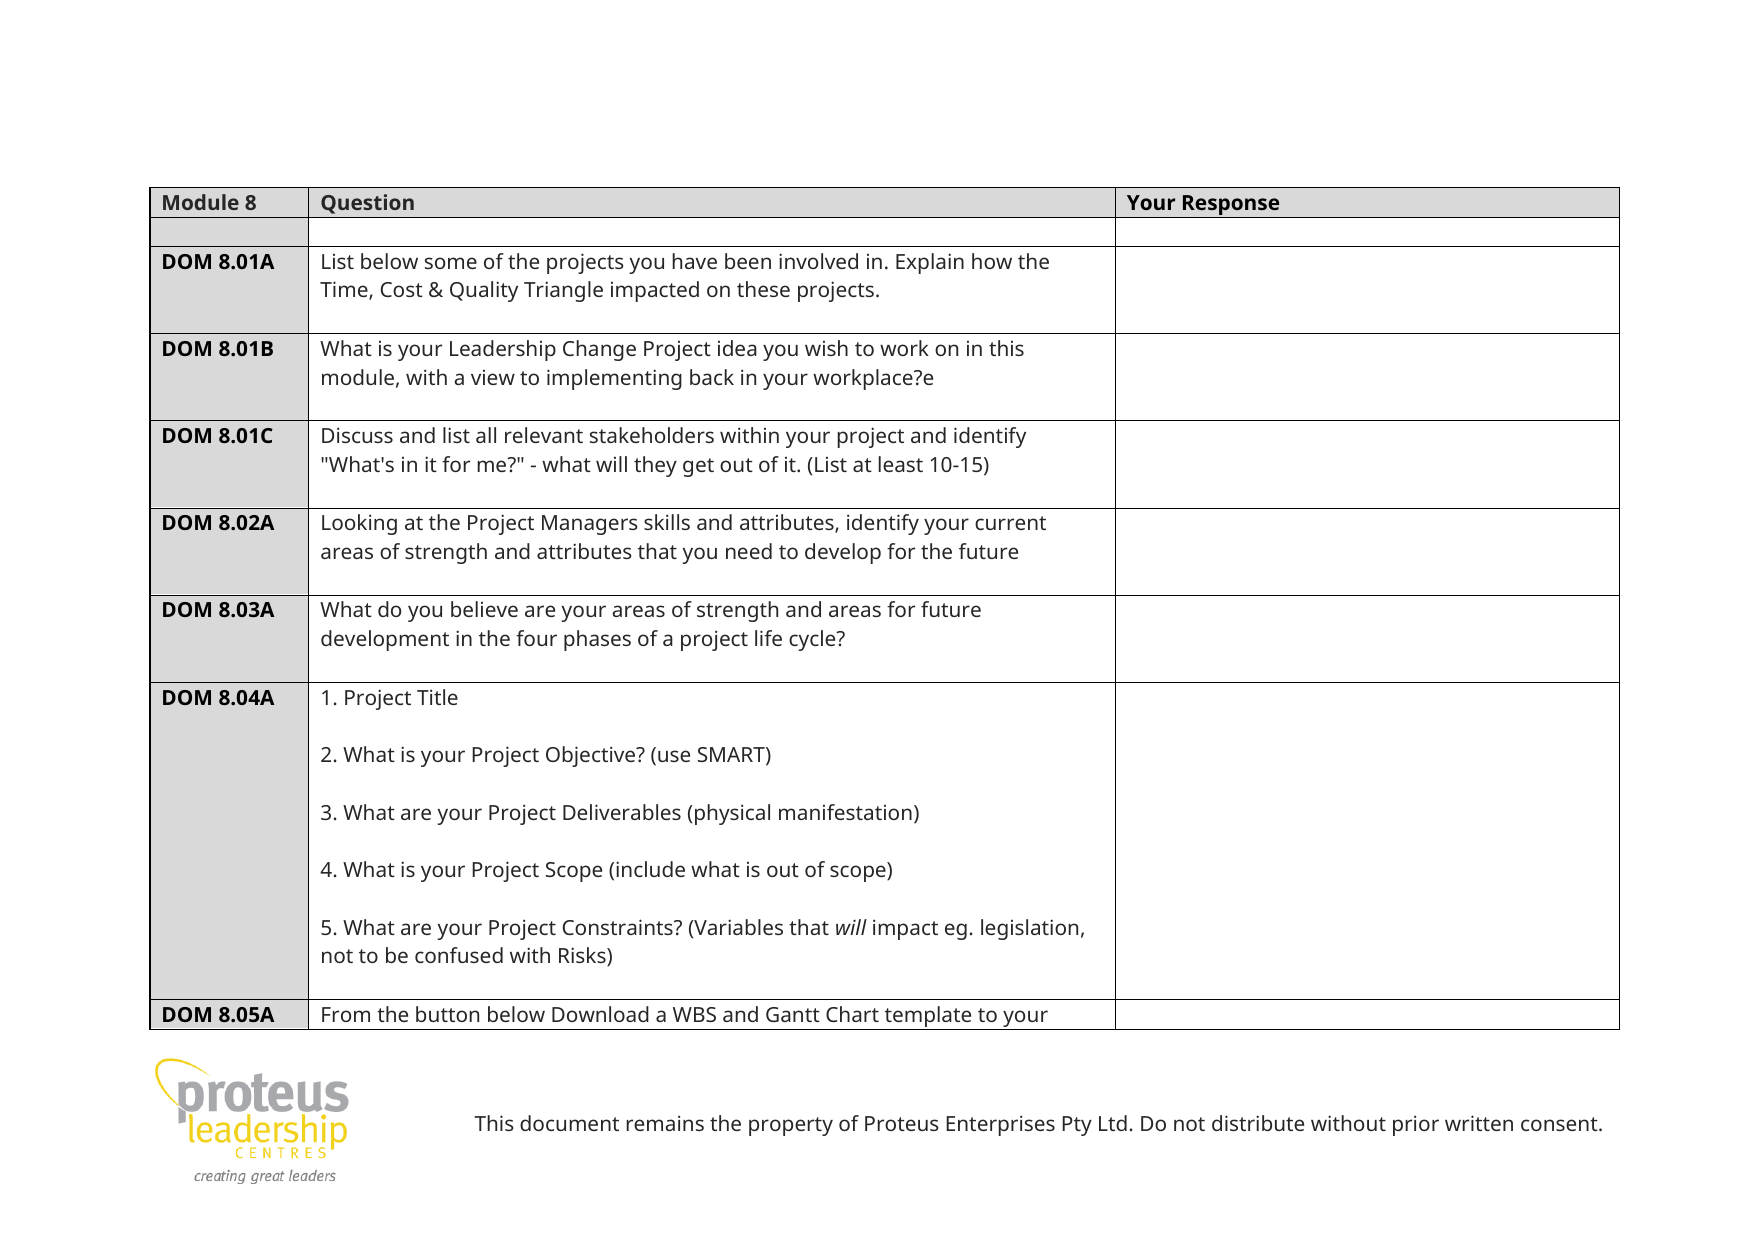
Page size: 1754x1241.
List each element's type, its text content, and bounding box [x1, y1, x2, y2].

table_cell Looking at the Project Managers skills and attributes, identify your current areas of strength and attributes that you need to develop for the future [309, 509, 1115, 594]
table_header Question [309, 188, 1115, 217]
table_cell [1116, 596, 1619, 682]
table_cell 1. Project Title 2. What is your Project Objective? (use SMART) 3. What are your Project Deliverables (physical manifestation) 4. What is your Project Scope (include what is out of scope) 5. What are your Project Constraints? (Variables that will impact eg. legislation, not to be confused with Risks) [309, 683, 1115, 999]
table_cell [1116, 218, 1619, 246]
table_header Module 8 [151, 188, 308, 217]
table_header Your Response [1116, 188, 1619, 217]
table_cell [1116, 421, 1619, 507]
table_cell [1116, 247, 1619, 333]
table_cell What do you believe are your areas of strength and areas for future development in the four phases of a project life cycle? [309, 596, 1115, 682]
table_cell [1116, 334, 1619, 420]
table_cell [151, 218, 308, 246]
table_cell DOM 8.01B [151, 334, 308, 420]
table_cell [1116, 1000, 1619, 1028]
table_cell DOM 8.01C [151, 421, 308, 507]
table_cell DOM 8.01A [151, 247, 308, 333]
table_cell DOM 8.02A [151, 509, 308, 594]
table_cell DOM 8.04A [151, 683, 308, 999]
table_cell [1116, 683, 1619, 999]
table_cell Discuss and list all relevant stakeholders within your project and identify "What's in it for me?" - what will they get out of it. (List at least 10-15) [309, 421, 1115, 507]
table_cell DOM 8.03A [151, 596, 308, 682]
table_cell [1116, 509, 1619, 594]
table_cell DOM 8.05A [151, 1000, 308, 1028]
picture [150, 1049, 354, 1194]
table_cell [309, 218, 1115, 246]
table_cell What is your Leadership Change Project idea you wish to work on in this module, with a view to implementing back in your workplace?e [309, 334, 1115, 420]
table_cell List below some of the projects you have been involved in. Explain how the Time, Cost & Quality Triangle impacted on these projects. [309, 247, 1115, 333]
